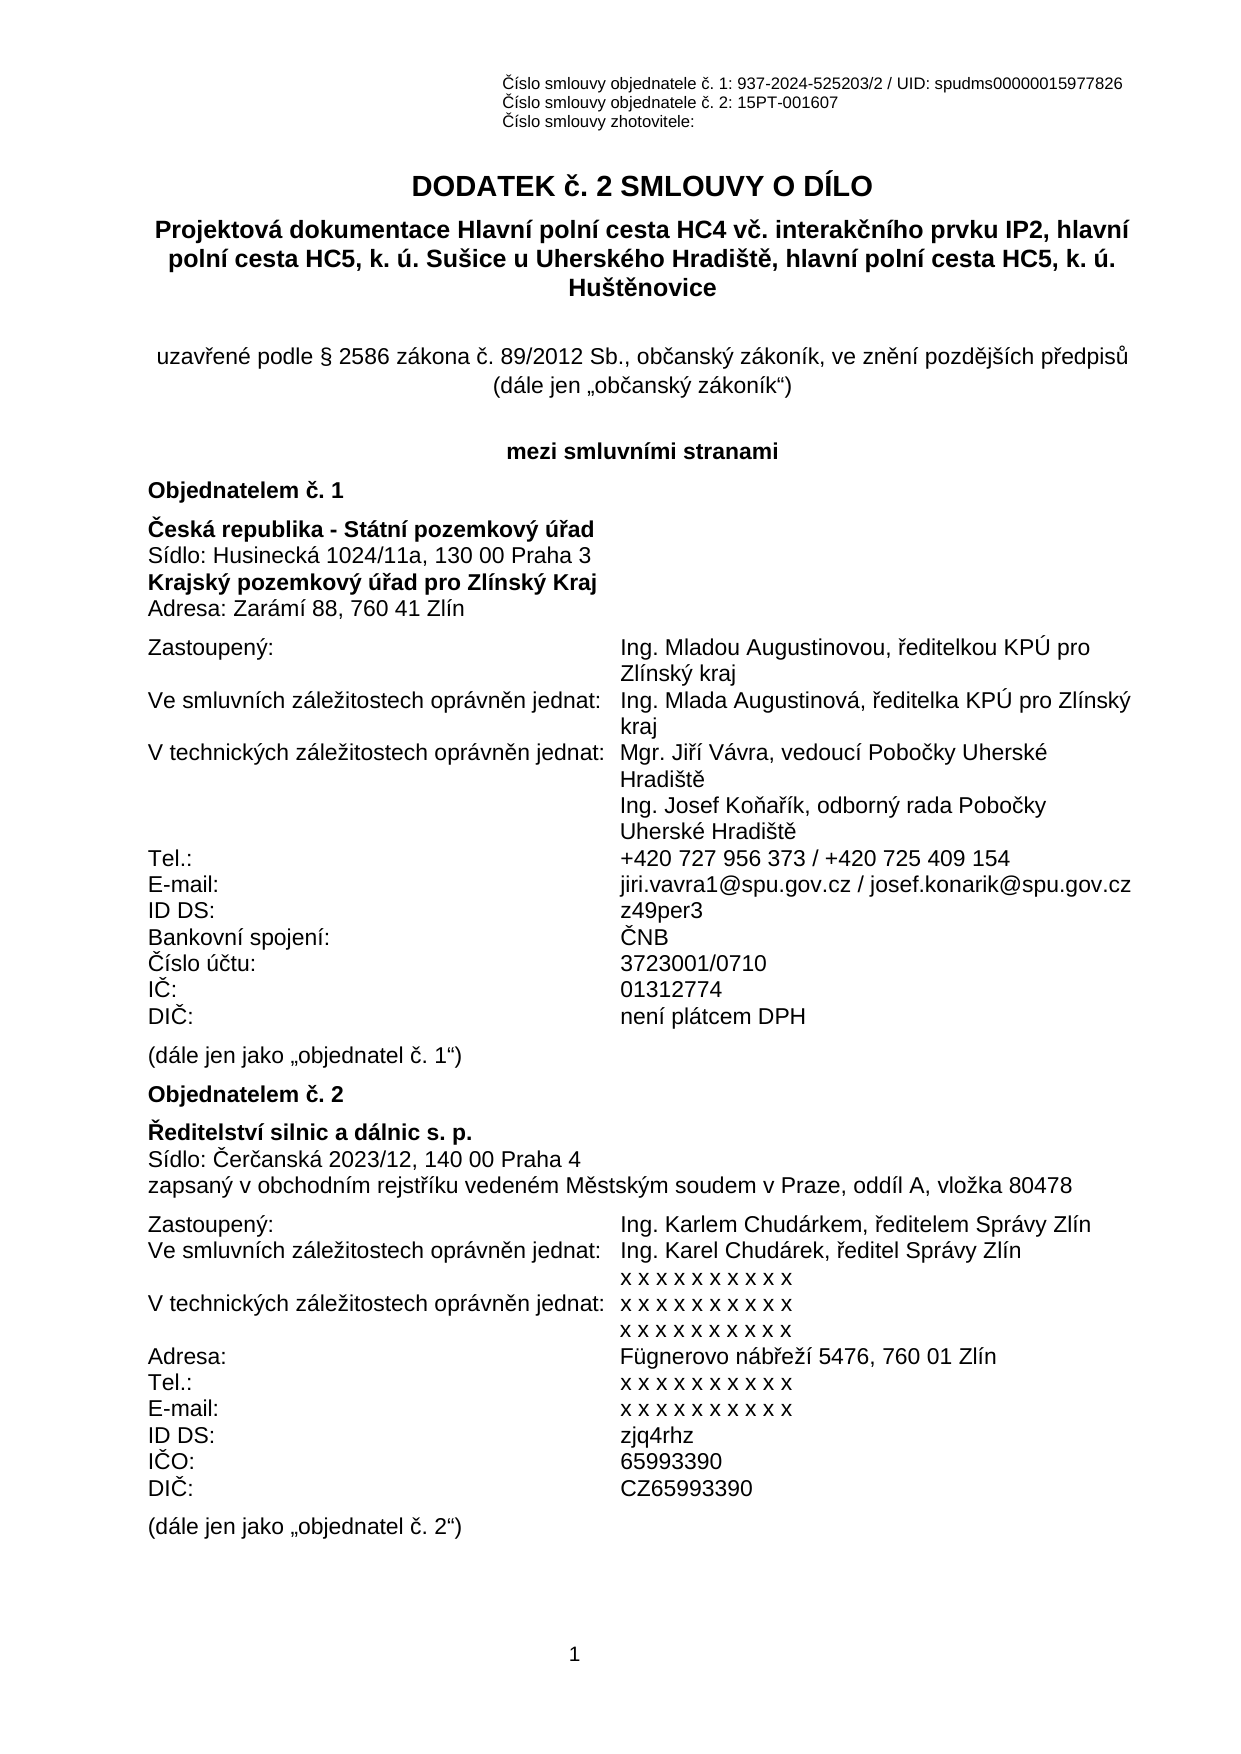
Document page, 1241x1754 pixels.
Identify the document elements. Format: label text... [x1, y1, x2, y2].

text E-mail: jiri.vavra1@spu.gov.cz / josef.konarik@spu.gov.cz [148, 871, 1137, 897]
text V technických záležitostech oprávněn jednat: Mgr. Jiří Vávra, vedoucí Pobočky Uherské Hradiště [148, 739, 1137, 792]
text Sídlo: Husinecká 1024/11a, 130 00 Praha 3 [148, 542, 1137, 569]
text zapsaný v obchodním rejstříku vedeném Městským soudem v Praze, oddíl A, vložka 80478 [148, 1172, 1137, 1198]
text ID DS: z49per3 [148, 897, 1137, 924]
text Ing. Josef Koňařík, odborný rada Pobočky Uherské Hradiště [619, 792, 1137, 845]
text Zastoupený: Ing. Karlem Chudárkem, ředitelem Správy Zlín [148, 1211, 1137, 1237]
text Objednatelem č. 1 [148, 477, 1137, 503]
text Zastoupený: Ing. Mladou Augustinovou, ředitelkou KPÚ pro Zlínský kraj [148, 634, 1137, 687]
text (dále jen jako „objednatel č. 2“) [148, 1513, 1137, 1540]
text IČO: 65993390 [148, 1448, 1137, 1474]
text mezi smluvními stranami [148, 438, 1137, 464]
text Ředitelství silnic a dálnic s. p. [148, 1119, 1137, 1146]
text IČ: 01312774 [148, 976, 1137, 1003]
text uzavřené podle § 2586 zákona č. 89/2012 Sb., občanský zákoník, ve znění pozdějších předpisů (dále jen „občanský zákoník“) [148, 341, 1137, 399]
text Tel.: x x x x x x x x x x [148, 1369, 1137, 1395]
text (dále jen jako „objednatel č. 1“) [148, 1042, 1137, 1068]
text Česká republika - Státní pozemkový úřad [148, 516, 1137, 542]
text x x x x x x x x x x [619, 1316, 1137, 1343]
text Krajský pozemkový úřad pro Zlínský Kraj [148, 569, 1137, 595]
text Objednatelem č. 2 [148, 1081, 1137, 1107]
text ID DS: zjq4rhz [148, 1422, 1148, 1448]
text DIČ: CZ65993390 [148, 1474, 1137, 1501]
text Tel.: +420 727 956 373 / +420 725 409 154 [148, 845, 1137, 871]
text DIČ: není plátcem DPH [148, 1003, 1137, 1029]
text Bankovní spojení: ČNB [148, 924, 1137, 950]
text Projektová dokumentace Hlavní polní cesta HC4 vč. interakčního prvku IP2, hlavní polní cesta HC5, k. ú. Sušice u Uherského Hradiště, hlavní polní cesta HC5, k. ú. Huštěnovice [148, 215, 1137, 302]
text Adresa: Zarámí 88, 760 41 Zlín [148, 595, 1137, 621]
text V technických záležitostech oprávněn jednat: x x x x x x x x x x [148, 1290, 1137, 1316]
text Ve smluvních záležitostech oprávněn jednat: Ing. Karel Chudárek, ředitel Správy Zlín [148, 1237, 1137, 1264]
text E-mail: x x x x x x x x x x [148, 1395, 1148, 1422]
text Adresa: Fügnerovo nábřeží 5476, 760 01 Zlín [148, 1343, 1137, 1369]
text DODATEK č. 2 SMLOUVY O DÍLO [148, 173, 1137, 202]
text Číslo účtu: 3723001/0710 [148, 950, 1137, 976]
text Ve smluvních záležitostech oprávněn jednat: Ing. Mlada Augustinová, ředitelka KPÚ pro Zlínský kraj [148, 687, 1137, 739]
text Sídlo: Čerčanská 2023/12, 140 00 Praha 4 [148, 1146, 1137, 1172]
text x x x x x x x x x x [620, 1264, 1137, 1290]
